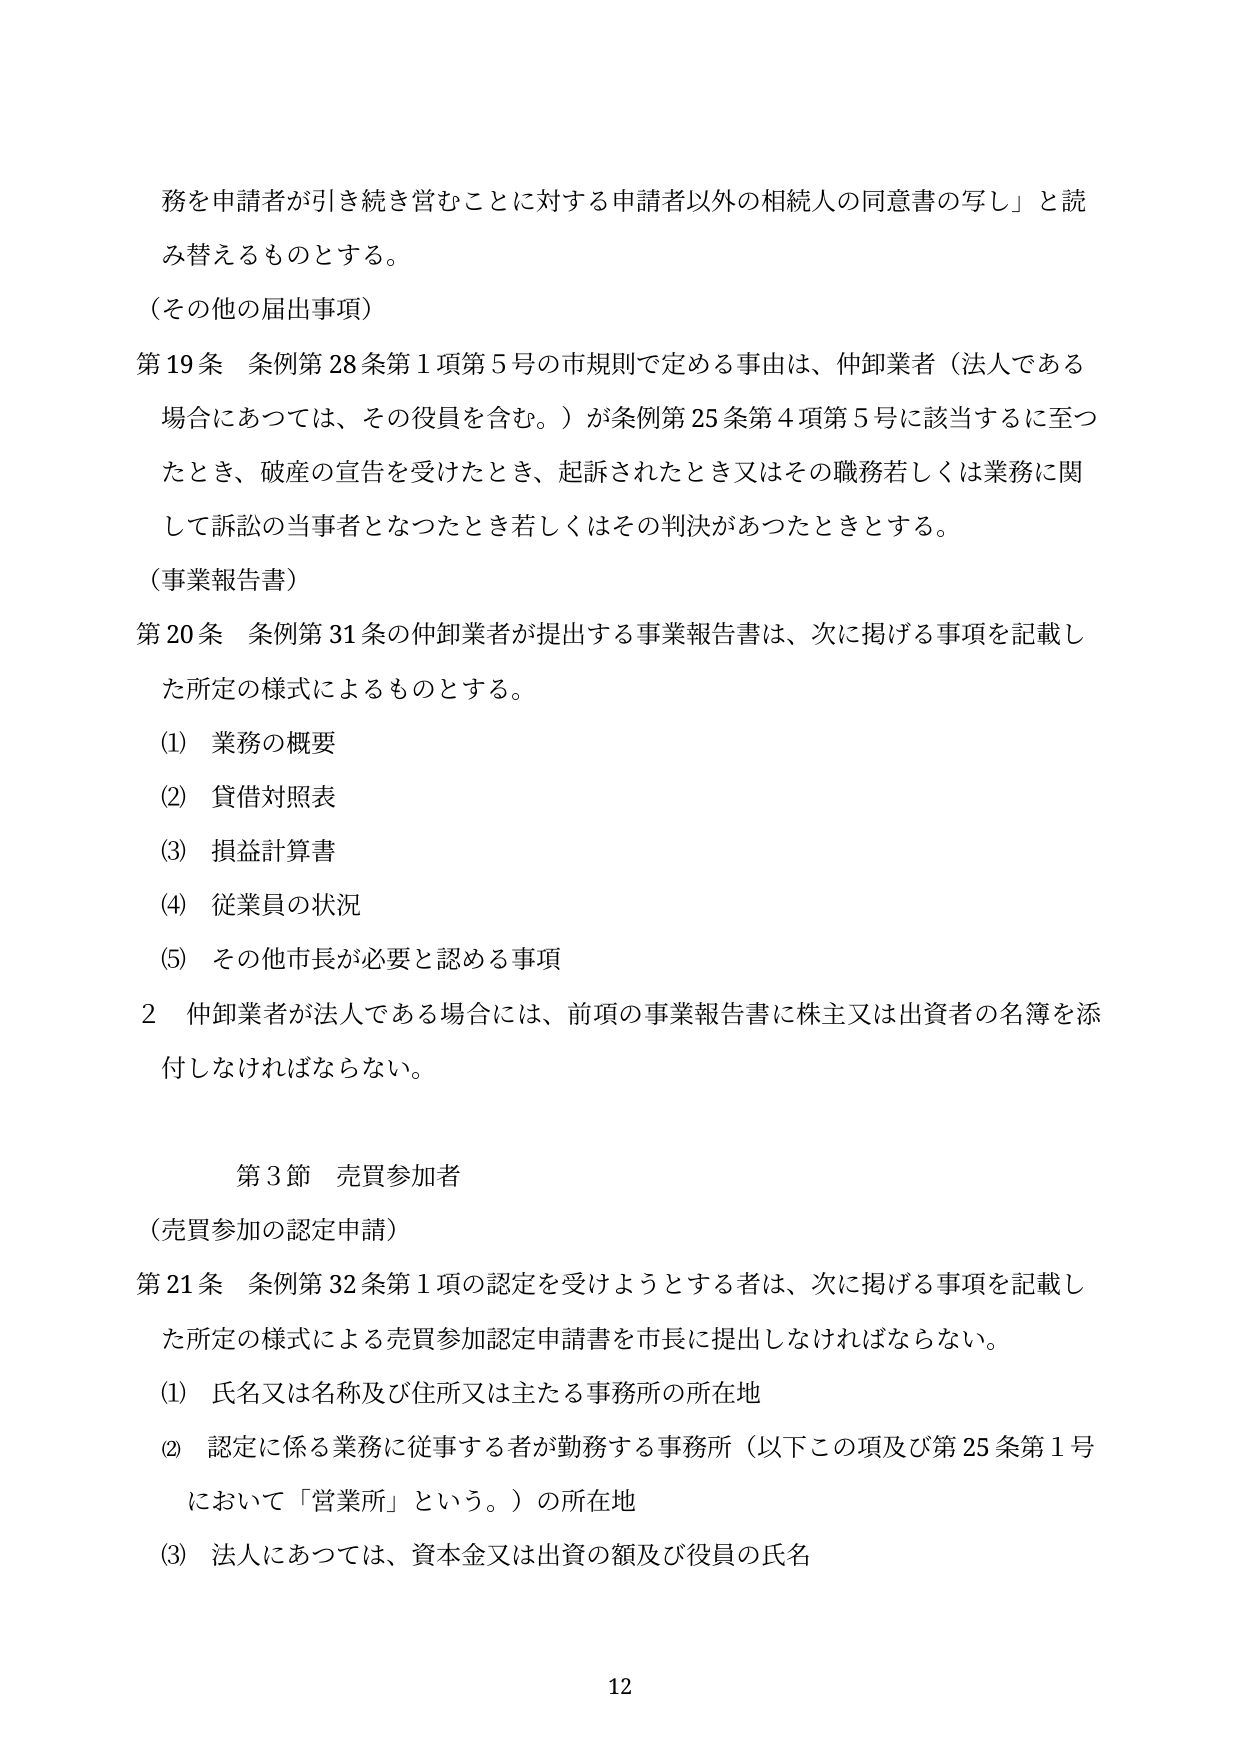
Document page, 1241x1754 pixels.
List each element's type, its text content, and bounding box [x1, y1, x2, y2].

text 第21条 条例第32条第１項の認定を受けようとする者は、次に掲げる事項を記載した所定の様式による売買参加認定申請書を市長に提出しなければならない。 [136, 1256, 1104, 1364]
text ⑸ その他市長が必要と認める事項 [136, 931, 1104, 985]
text （事業報告書） [136, 552, 1104, 606]
text （売買参加の認定申請） [136, 1202, 1104, 1256]
text ⑴ 業務の概要 [136, 714, 1104, 769]
text ⑶ 損益計算書 [136, 823, 1104, 877]
text 第３節 売買参加者 [136, 1148, 1104, 1202]
text ⑷ 従業員の状況 [136, 877, 1104, 931]
text ２ 仲卸業者が法人である場合には、前項の事業報告書に株主又は出資者の名簿を添付しなければならない。 [136, 985, 1104, 1094]
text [136, 173, 1104, 281]
text 第19条 条例第28条第１項第５号の市規則で定める事由は、仲卸業者（法人である場合にあつては、その役員を含む。）が条例第25条第４項第５号に該当するに至つたとき、破産の宣告を受けたとき、起訴されたとき又はその職務若しくは業務に関して訴訟の当事者となつたとき若しくはその判決があつたときとする。 [136, 335, 1104, 552]
text ⑵ 認定に係る業務に従事する者が勤務する事務所（以下この項及び第25条第１号において「営業所」という。）の所在地 [161, 1419, 1104, 1527]
text ⑴ 氏名又は名称及び住所又は主たる事務所の所在地 [136, 1364, 1104, 1419]
text （その他の届出事項） [136, 281, 1104, 335]
text ⑶ 法人にあつては、資本金又は出資の額及び役員の氏名 [136, 1527, 1104, 1581]
text ⑵ 貸借対照表 [136, 769, 1104, 823]
text 第20条 条例第31条の仲卸業者が提出する事業報告書は、次に掲げる事項を記載した所定の様式によるものとする。 [136, 606, 1104, 714]
